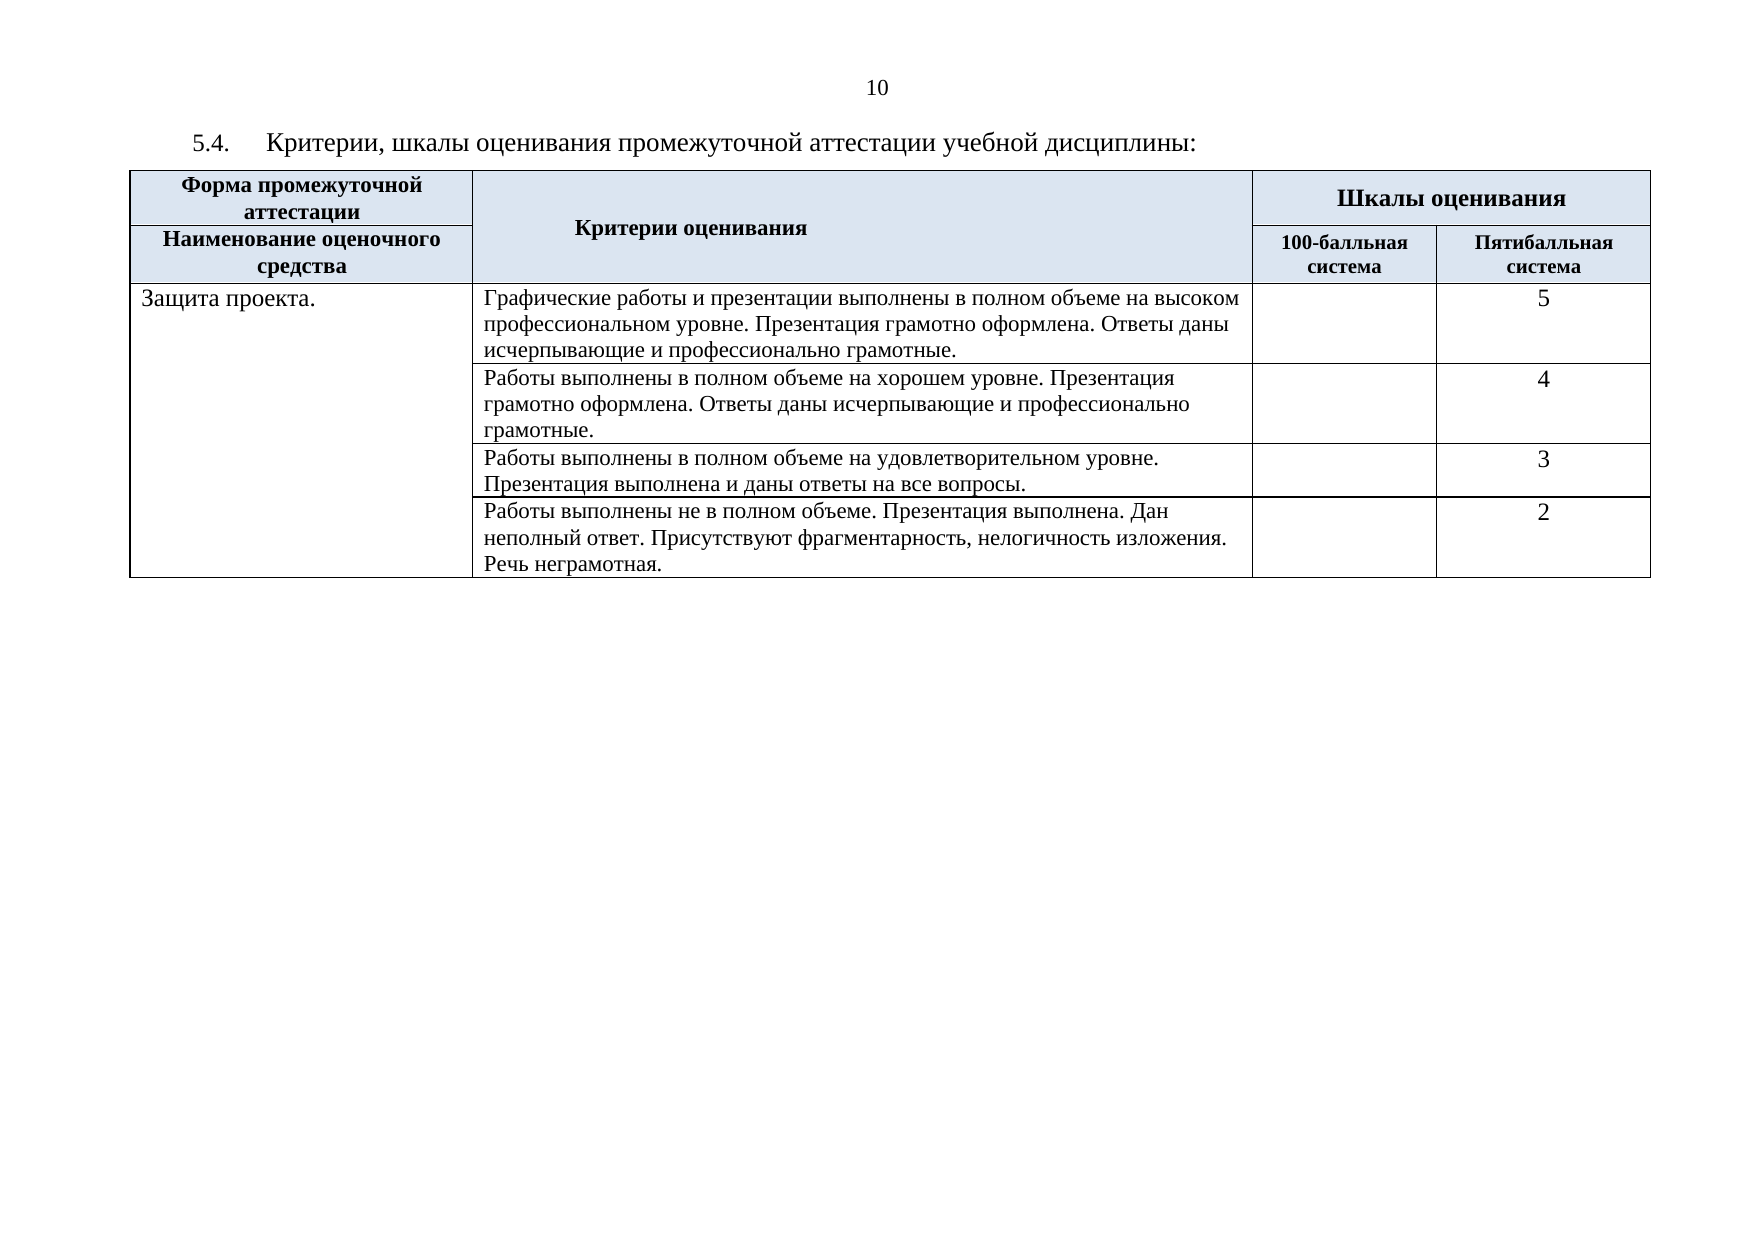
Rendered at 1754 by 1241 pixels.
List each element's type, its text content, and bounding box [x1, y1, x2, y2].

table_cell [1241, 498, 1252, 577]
table_cell 5 [1437, 284, 1650, 363]
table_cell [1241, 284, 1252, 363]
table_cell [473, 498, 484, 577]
table_cell 3 [1437, 444, 1650, 496]
table_cell 4 [1437, 364, 1650, 443]
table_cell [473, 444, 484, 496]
table_cell [1253, 444, 1436, 496]
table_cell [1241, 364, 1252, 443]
subtitle Критерии, шкалы оценивания промежуточной аттестации учебной дисциплины: [192, 127, 1636, 158]
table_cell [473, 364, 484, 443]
table_cell [1253, 498, 1436, 577]
table_cell [1253, 364, 1436, 443]
table_header Шкалы оценивания [1253, 171, 1650, 224]
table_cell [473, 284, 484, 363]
table_cell Защита проекта. [131, 284, 472, 577]
table_cell 2 [1437, 498, 1650, 577]
table_header Критерии оценивания [473, 171, 1252, 282]
table_cell 100-балльная система [1253, 226, 1436, 282]
table_header Форма промежуточной аттестации [131, 171, 472, 224]
table_cell Пятибалльная система [1437, 226, 1650, 282]
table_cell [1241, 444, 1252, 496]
table_cell Наименование оценочного средства [131, 226, 472, 282]
table_cell [1253, 284, 1436, 363]
